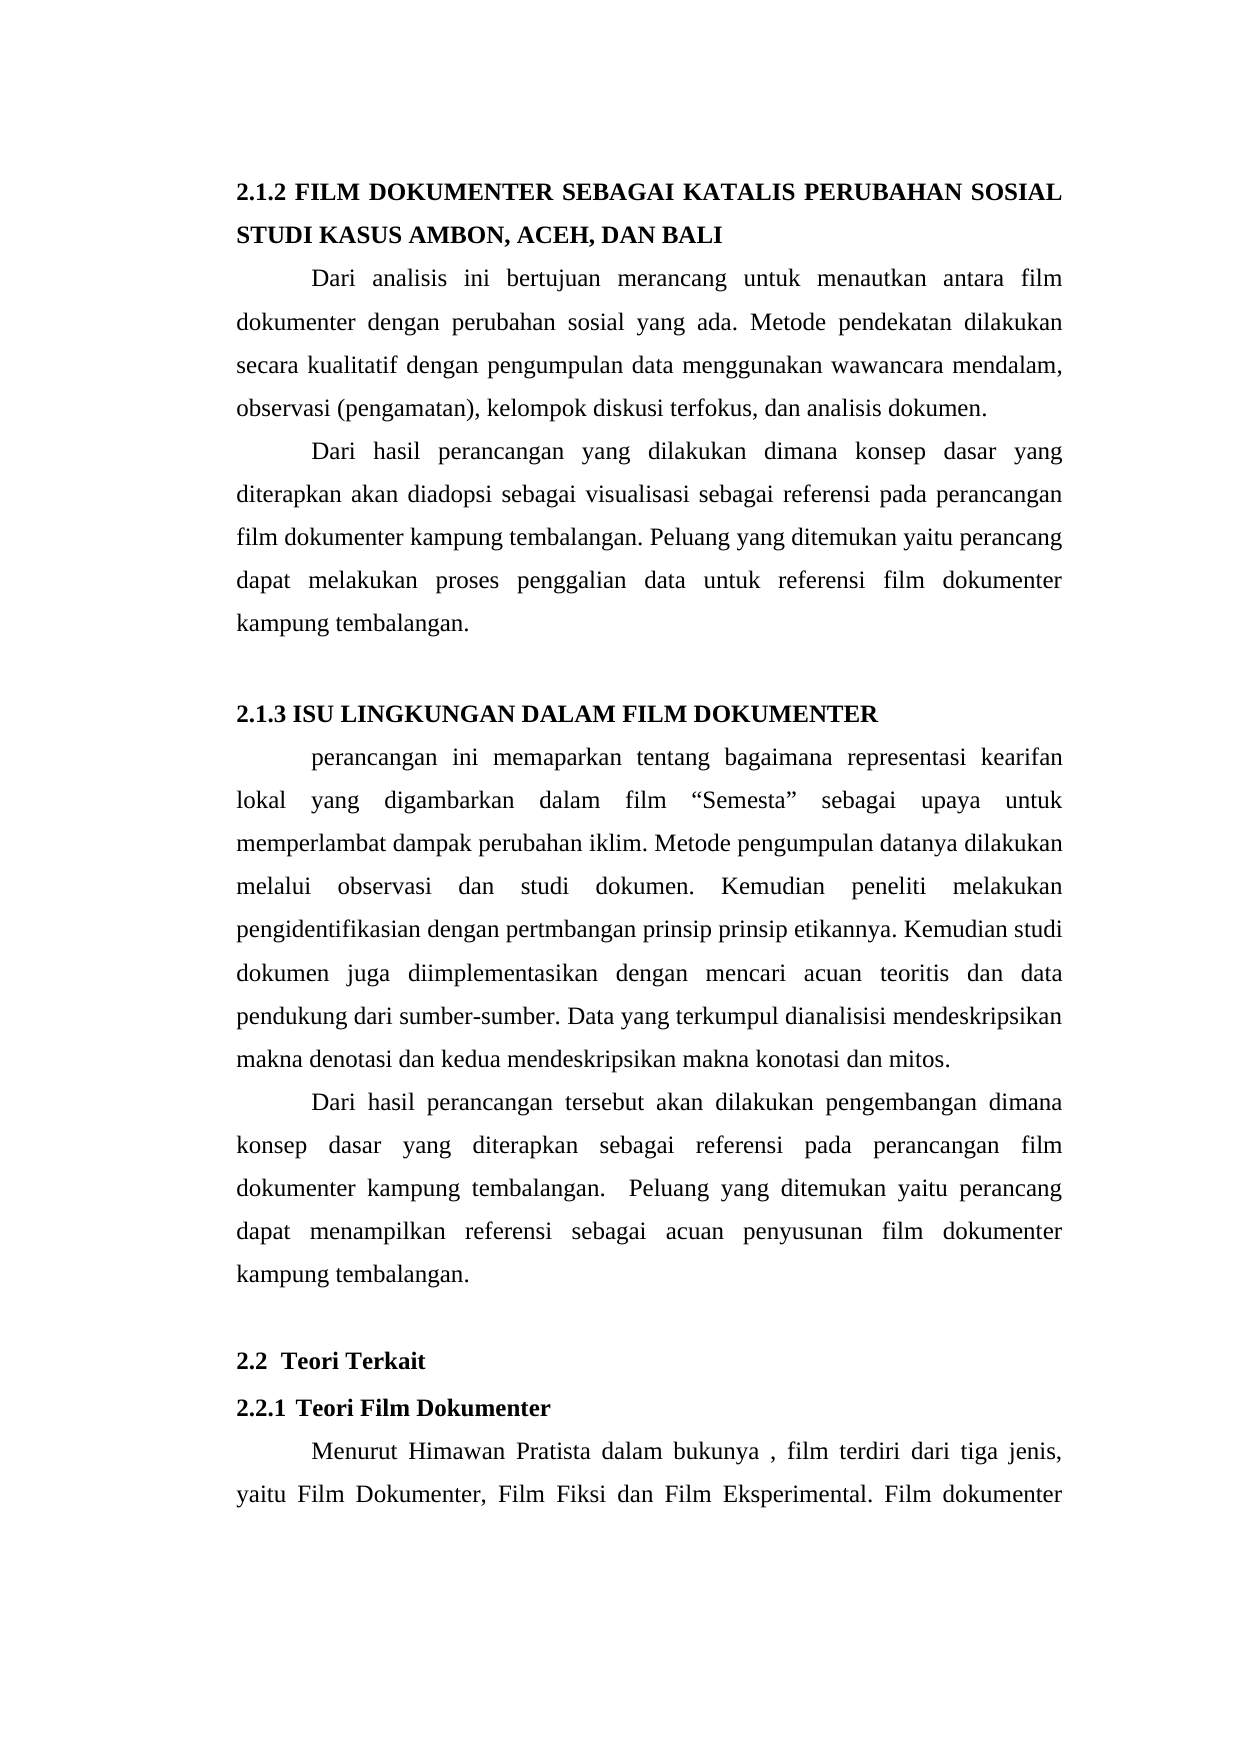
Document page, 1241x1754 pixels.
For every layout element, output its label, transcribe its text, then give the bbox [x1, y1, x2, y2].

subtitle Teori Terkait [236, 1346, 1063, 1374]
subtitle Teori Film Dokumenter [236, 1393, 1063, 1422]
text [236, 1436, 1063, 1508]
text Dari analisis ini bertujuan merancang untuk menautkan antara film dokumenter dengan perubahan sosial yang ada. Metode pendekatan dilakukan secara kualitatif dengan pengumpulan data menggunakan wawancara mendalam, observasi (pengamatan), kelompok diskusi terfokus, dan analisis dokumen. [236, 263, 1063, 422]
subtitle 2.1.3 ISU LINGKUNGAN DALAM FILM DOKUMENTER [236, 699, 1063, 728]
text Dari hasil perancangan yang dilakukan dimana konsep dasar yang diterapkan akan diadopsi sebagai visualisasi sebagai referensi pada perancangan film dokumenter kampung tembalangan. Peluang yang ditemukan yaitu perancang dapat melakukan proses penggalian data untuk referensi film dokumenter kampung tembalangan. [236, 436, 1063, 637]
text perancangan ini memaparkan tentang bagaimana representasi kearifan lokal yang digambarkan dalam film “Semesta” sebagai upaya untuk memperlambat dampak perubahan iklim. Metode pengumpulan datanya dilakukan melalui observasi dan studi dokumen. Kemudian peneliti melakukan pengidentifikasian dengan pertmbangan prinsip prinsip etikannya. Kemudian studi dokumen juga diimplementasikan dengan mencari acuan teoritis dan data pendukung dari sumber-sumber. Data yang terkumpul dianalisisi mendeskripsikan makna denotasi dan kedua mendeskripsikan makna konotasi dan mitos. [236, 742, 1063, 1073]
subtitle 2.1.2 FILM DOKUMENTER SEBAGAI KATALIS PERUBAHAN SOSIAL STUDI KASUS AMBON, ACEH, DAN BALI [236, 177, 1063, 249]
text Dari hasil perancangan tersebut akan dilakukan pengembangan dimana konsep dasar yang diterapkan sebagai referensi pada perancangan film dokumenter kampung tembalangan. Peluang yang ditemukan yaitu perancang dapat menampilkan referensi sebagai acuan penyusunan film dokumenter kampung tembalangan. [236, 1087, 1063, 1288]
